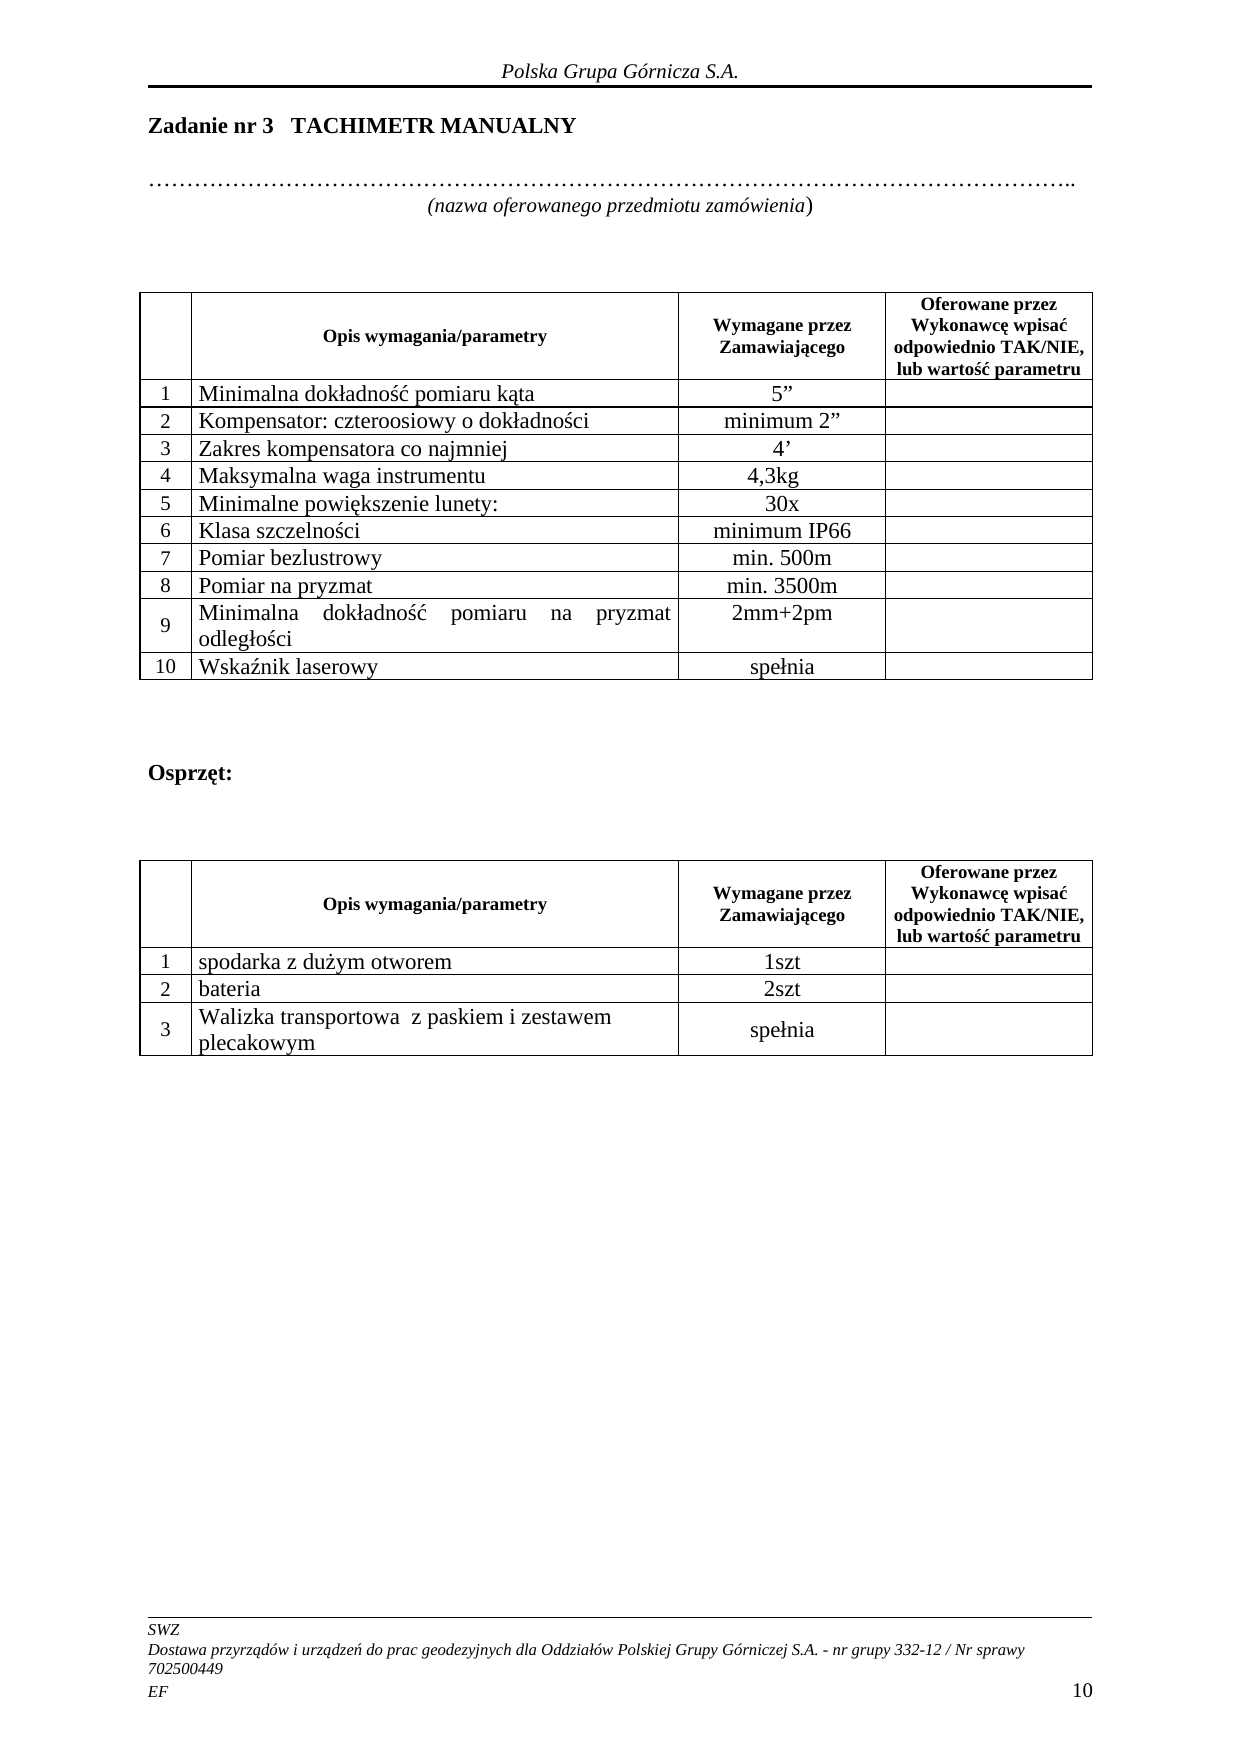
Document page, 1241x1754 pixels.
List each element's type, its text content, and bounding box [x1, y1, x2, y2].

text Zadanie nr 3 TACHIMETR MANUALNY [148, 112, 1092, 139]
table_header Opis wymagania/parametry [192, 293, 678, 379]
table_cell 7 [141, 544, 191, 571]
table_cell Kompensator: czteroosiowy o dokładności [192, 408, 678, 434]
table_cell [886, 1003, 1092, 1055]
table_cell Pomiar bezlustrowy [192, 544, 678, 571]
table_cell 4,3kg [679, 462, 885, 488]
table_cell 4 [141, 462, 191, 488]
table_cell [886, 380, 1092, 406]
table_cell min. 500m [679, 544, 885, 571]
table_cell [886, 462, 1092, 488]
text (nazwa oferowanego przedmiotu zamówienia) [148, 191, 1092, 218]
table_cell [886, 408, 1092, 434]
table_cell 1szt [679, 948, 885, 974]
table_header Opis wymagania/parametry [192, 861, 678, 947]
table_header [141, 861, 191, 947]
table_cell [886, 490, 1092, 516]
table_cell 8 [141, 572, 191, 598]
table_cell Klasa szczelności [192, 517, 678, 543]
table_cell spełnia [679, 653, 885, 679]
table_cell [886, 544, 1092, 571]
table_cell [886, 517, 1092, 543]
table_cell Maksymalna waga instrumentu [192, 462, 678, 488]
table_cell Pomiar na pryzmat [192, 572, 678, 598]
table_cell [886, 599, 1092, 652]
table_cell 5 [141, 490, 191, 516]
table_header Oferowane przez Wykonawcę wpisać odpowiednio TAK/NIE, lub wartość parametru [886, 293, 1092, 379]
table_header Wymagane przez Zamawiającego [679, 293, 885, 379]
table_cell 30x [679, 490, 885, 516]
table_cell 2mm+2pm [679, 599, 885, 652]
table_header Oferowane przez Wykonawcę wpisać odpowiednio TAK/NIE, lub wartość parametru [886, 861, 1092, 947]
table_cell bateria [192, 975, 678, 1002]
text ………………………………………………………………………………………………………….. [148, 165, 1092, 191]
table_cell Walizka transportowa z paskiem i zestawem plecakowym [192, 1003, 678, 1055]
table_cell 3 [141, 1003, 191, 1055]
text Osprzęt: [148, 759, 1092, 786]
table_cell 2 [141, 975, 191, 1002]
table_cell [886, 948, 1092, 974]
table_cell Wskaźnik laserowy [192, 653, 678, 679]
table_cell min. 3500m [679, 572, 885, 598]
table_cell minimum IP66 [679, 517, 885, 543]
table_cell [886, 975, 1092, 1002]
table_cell Minimalna dokładność pomiaru kąta [192, 380, 678, 406]
table_cell 4’ [679, 435, 885, 461]
table_cell 1 [141, 380, 191, 406]
table_cell 6 [141, 517, 191, 543]
table_cell 5” [679, 380, 885, 406]
table_header [141, 293, 191, 379]
table_cell [886, 653, 1092, 679]
table_cell Minimalne powiększenie lunety: [192, 490, 678, 516]
table_cell [886, 435, 1092, 461]
table_cell Zakres kompensatora co najmniej [192, 435, 678, 461]
table_cell 1 [141, 948, 191, 974]
table_cell Minimalna dokładność pomiaru na pryzmat odległości [192, 599, 678, 652]
table_cell spodarka z dużym otworem [192, 948, 678, 974]
table_cell minimum 2” [679, 408, 885, 434]
table_cell 2 [141, 408, 191, 434]
table_cell [886, 572, 1092, 598]
table_header Wymagane przez Zamawiającego [679, 861, 885, 947]
table_cell 2szt [679, 975, 885, 1002]
table_cell 3 [141, 435, 191, 461]
table_cell 9 [141, 599, 191, 652]
table_cell spełnia [679, 1003, 885, 1055]
table_cell 10 [141, 653, 191, 679]
